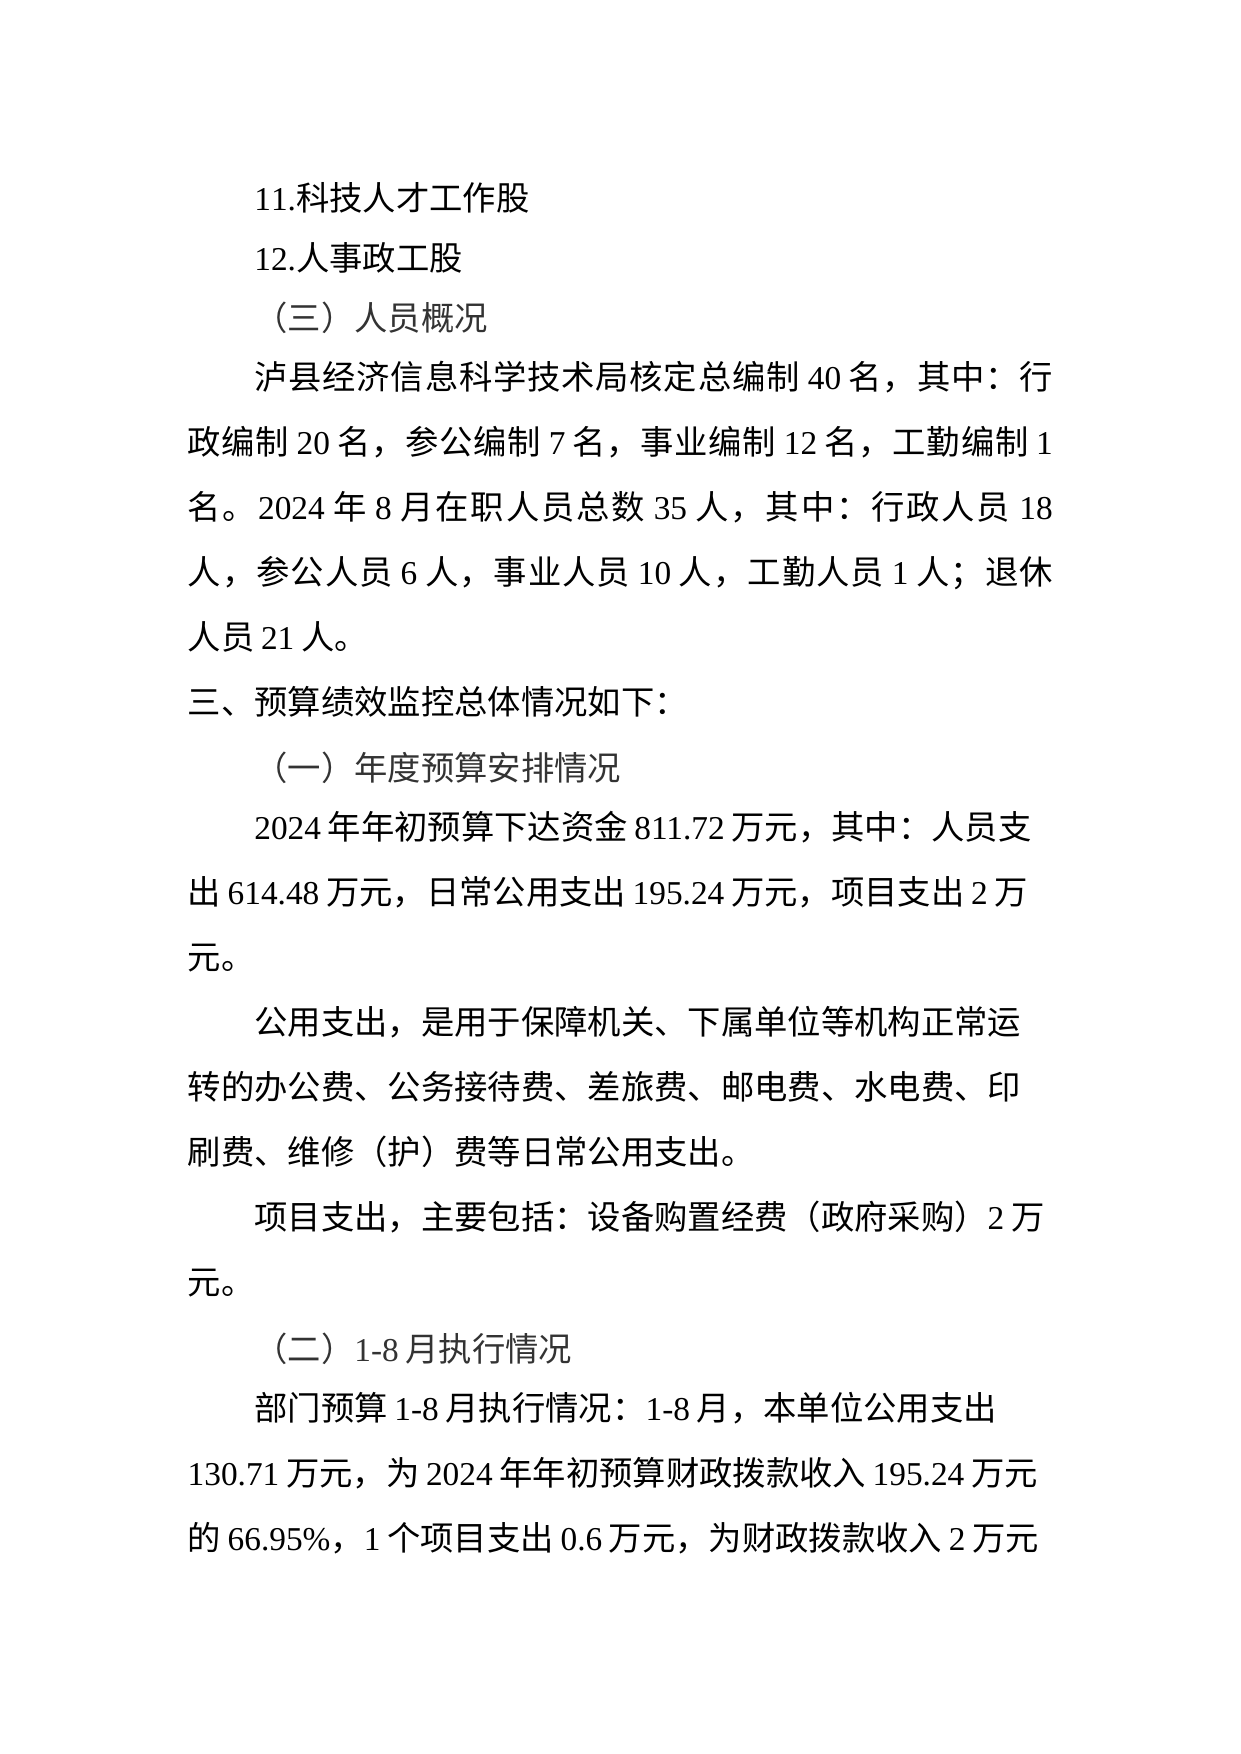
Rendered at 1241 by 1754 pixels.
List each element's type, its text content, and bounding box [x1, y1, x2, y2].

list 三、预算绩效监控总体情况如下： [187, 668, 1053, 733]
text 项目支出，主要包括：设备购置经费（政府采购）2万元。 [187, 1183, 1053, 1313]
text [187, 1373, 1053, 1568]
text （三）人员概况 [187, 282, 1053, 343]
list 12.人事政工股 [187, 222, 1053, 282]
text （一）年度预算安排情况 [187, 733, 1053, 793]
text 泸县经济信息科学技术局核定总编制40名，其中：行政编制20名，参公编制7名，事业编制12名，工勤编制1名。2024年8月在职人员总数35人，其中：行政人员18人，参公人员6人，事业人员10人，工勤人员1人；退休人员21人。 [187, 343, 1053, 668]
text （二）1-8月执行情况 [187, 1313, 1053, 1373]
text 2024年年初预算下达资金811.72万元，其中：人员支出614.48万元，日常公用支出195.24万元，项目支出2万元。 [187, 793, 1053, 988]
list 11.科技人才工作股 [187, 162, 1053, 222]
text 公用支出，是用于保障机关、下属单位等机构正常运转的办公费、公务接待费、差旅费、邮电费、水电费、印刷费、维修（护）费等日常公用支出。 [187, 988, 1053, 1183]
